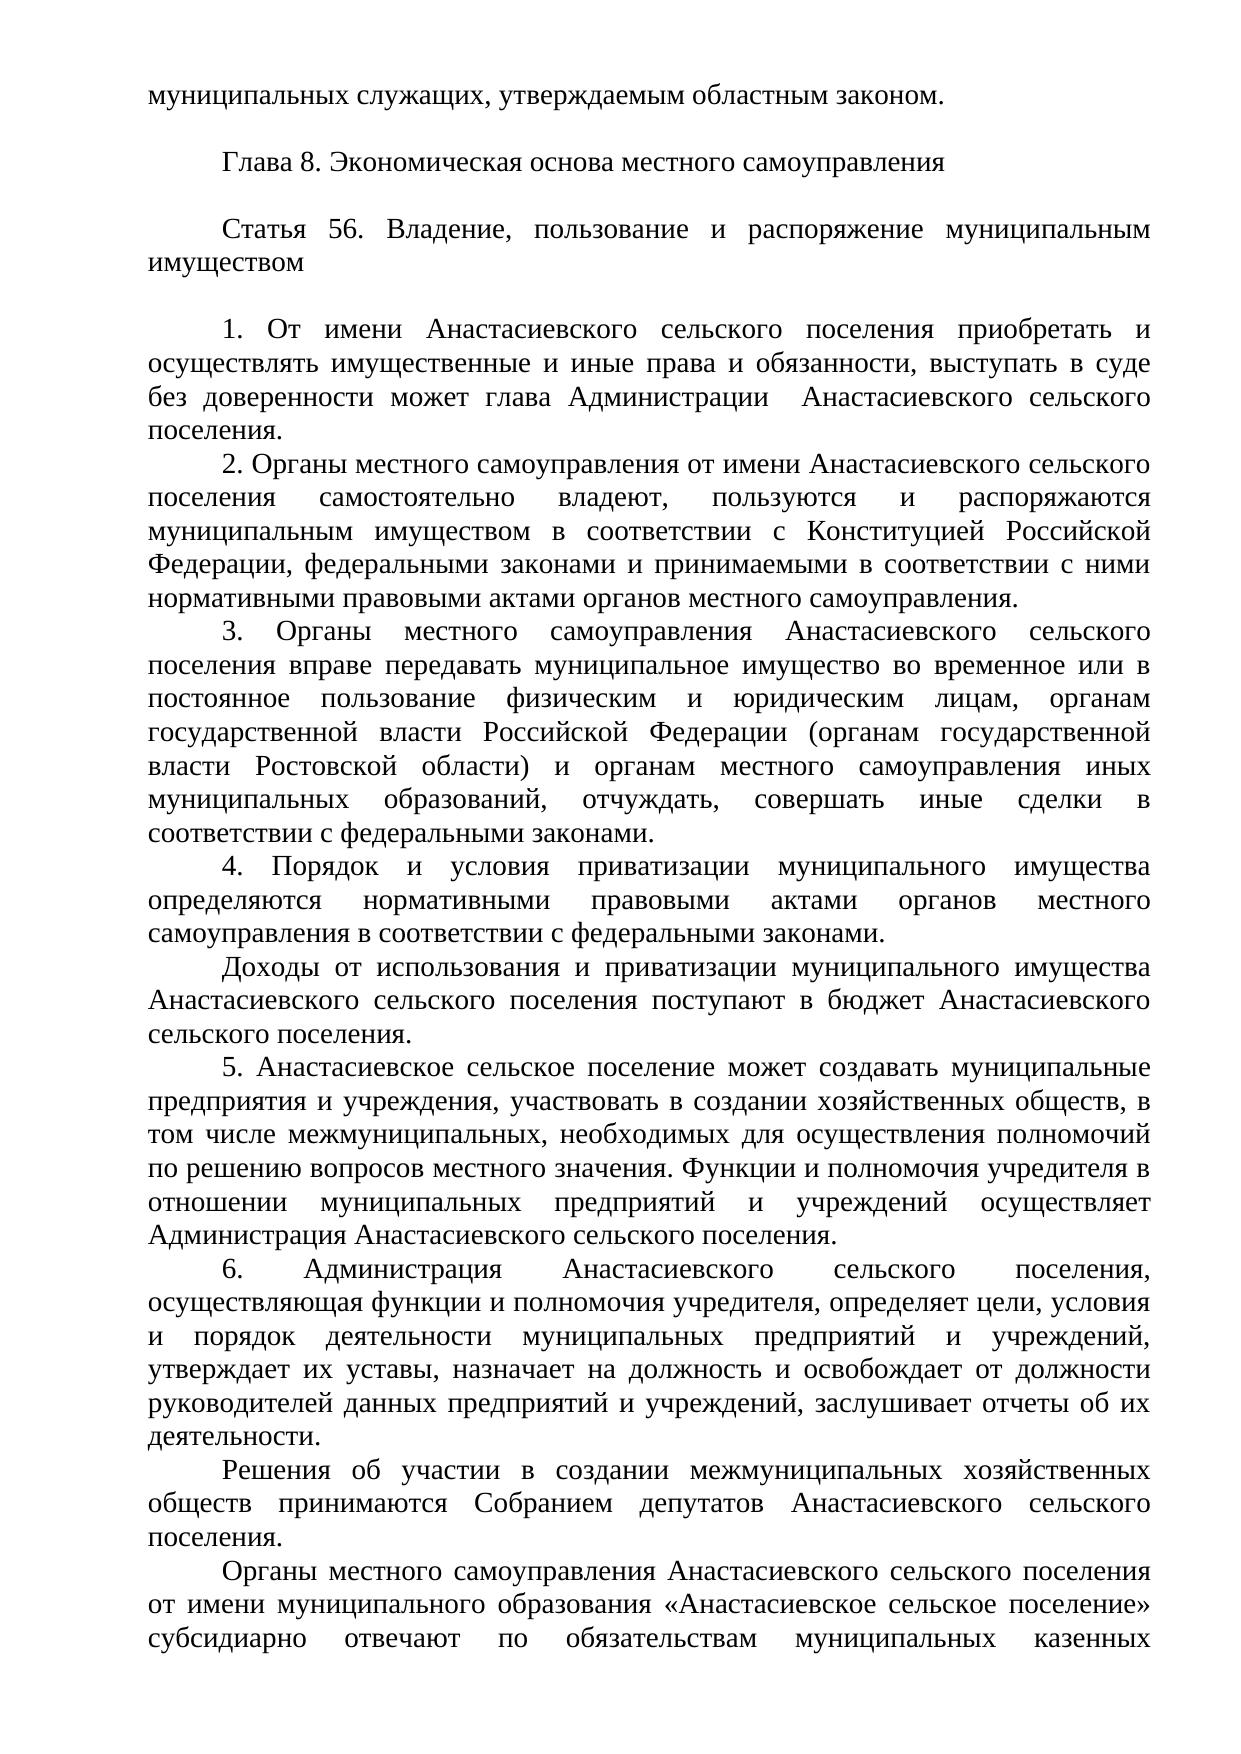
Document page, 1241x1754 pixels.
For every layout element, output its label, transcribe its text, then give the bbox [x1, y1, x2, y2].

text Доходы от использования и приватизации муниципального имущества Анастасиевского сельского поселения поступают в бюджет Анастасиевского сельского поселения. [148, 949, 1152, 1049]
text 6. Администрация Анастасиевского сельского поселения, осуществляющая функции и полномочия учредителя, определяет цели, условия и порядок деятельности муниципальных предприятий и учреждений, утверждает их уставы, назначает на должность и освобождает от должности руководителей данных предприятий и учреждений, заслушивает отчеты об их деятельности. [148, 1251, 1152, 1452]
text 3. Органы местного самоуправления Анастасиевского сельского поселения вправе передавать муниципальное имущество во временное или в постоянное пользование физическим и юридическим лицам, органам государственной власти Российской Федерации (органам государственной власти Ростовской области) и органам местного самоуправления иных муниципальных образований, отчуждать, совершать иные сделки в соответствии с федеральными законами. [148, 613, 1152, 848]
text 1. От имени Анастасиевского сельского поселения приобретать и осуществлять имущественные и иные права и обязанности, выступать в суде без доверенности может глава Администрации Анастасиевского сельского поселения. [148, 312, 1152, 446]
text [148, 1553, 1152, 1653]
text 4. Порядок и условия приватизации муниципального имущества определяются нормативными правовыми актами органов местного самоуправления в соответствии с федеральными законами. [148, 848, 1152, 949]
text Решения об участии в создании межмуниципальных хозяйственных обществ принимаются Собранием депутатов Анастасиевского сельского поселения. [148, 1452, 1152, 1553]
text Глава 8. Экономическая основа местного самоуправления [148, 144, 1152, 177]
text 2. Органы местного самоуправления от имени Анастасиевского сельского поселения самостоятельно владеют, пользуются и распоряжаются муниципальным имуществом в соответствии с Конституцией Российской Федерации, федеральными законами и принимаемыми в соответствии с ними нормативными правовыми актами органов местного самоуправления. [148, 446, 1152, 613]
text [148, 77, 1152, 110]
text 5. Анастасиевское сельское поселение может создавать муниципальные предприятия и учреждения, участвовать в создании хозяйственных обществ, в том числе межмуниципальных, необходимых для осуществления полномочий по решению вопросов местного значения. Функции и полномочия учредителя в отношении муниципальных предприятий и учреждений осуществляет Администрация Анастасиевского сельского поселения. [148, 1049, 1152, 1251]
text Статья 56. Владение, пользование и распоряжение муниципальным имуществом [148, 211, 1152, 278]
